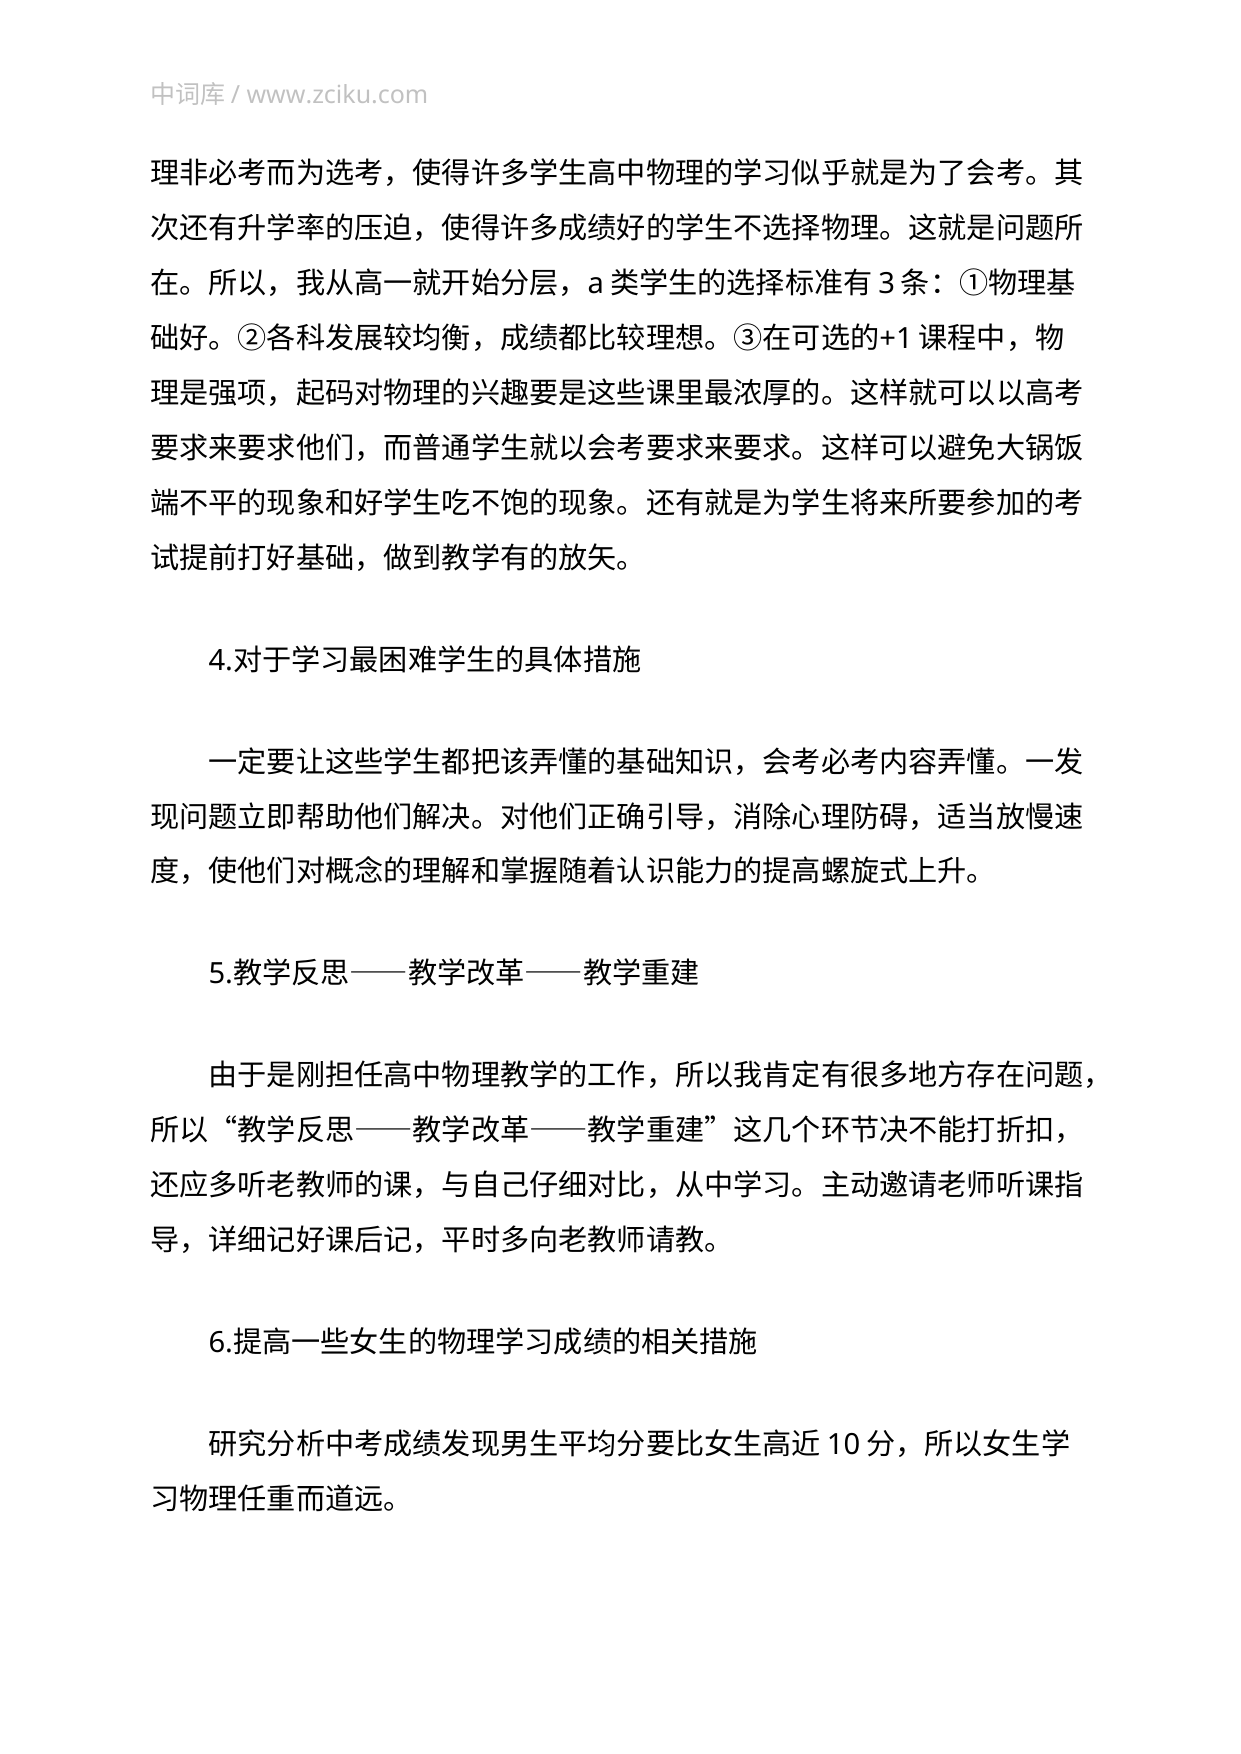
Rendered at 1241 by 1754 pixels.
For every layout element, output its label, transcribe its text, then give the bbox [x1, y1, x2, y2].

text 6.提高一些女生的物理学习成绩的相关措施 [150, 1318, 1090, 1361]
text 一定要让这些学生都把该弄懂的基础知识，会考必考内容弄懂。一发现问题立即帮助他们解决。对他们正确引导，消除心理防碍，适当放慢速度，使他们对概念的理解和掌握随着认识能力的提高螺旋式上升。 [150, 738, 1090, 890]
text 研究分析中考成绩发现男生平均分要比女生高近10分，所以女生学习物理任重而道远。 [150, 1420, 1090, 1517]
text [150, 150, 1090, 577]
text 5.教学反思——教学改革——教学重建 [150, 950, 1090, 992]
text 4.对于学习最困难学生的具体措施 [150, 636, 1090, 679]
text 由于是刚担任高中物理教学的工作，所以我肯定有很多地方存在问题，所以“教学反思——教学改革——教学重建”这几个环节决不能打折扣，还应多听老教师的课，与自己仔细对比，从中学习。主动邀请老师听课指导，详细记好课后记，平时多向老教师请教。 [150, 1052, 1090, 1259]
